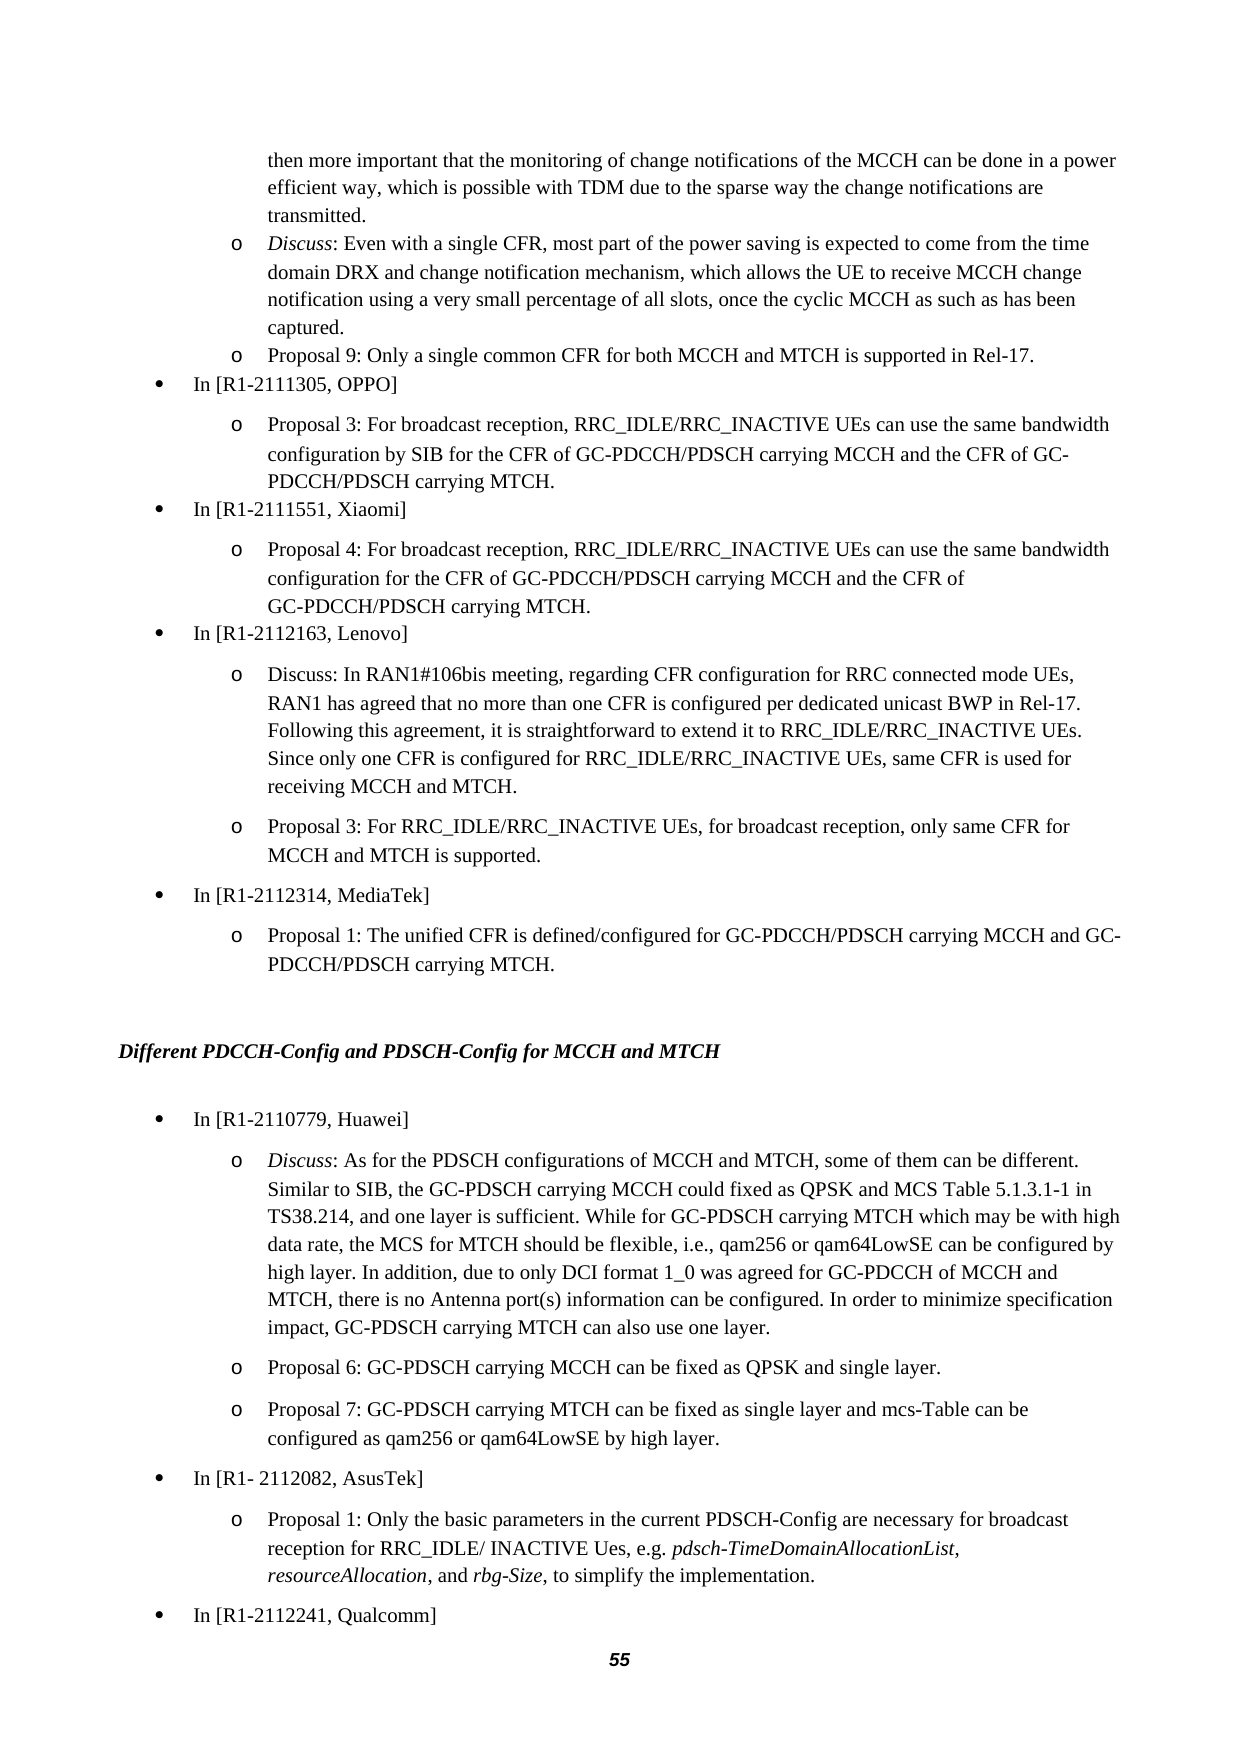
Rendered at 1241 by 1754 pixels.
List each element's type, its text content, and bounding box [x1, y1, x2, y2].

list In [R1-2112314, MediaTek] [156, 883, 1122, 907]
list In [R1-2112163, Lenovo] [156, 621, 1122, 645]
list Proposal 9: Only a single common CFR for both MCCH and MTCH is supported in Rel-17. [230, 343, 1122, 368]
list Discuss: Even with a single CFR, most part of the power saving is expected to come from the time domain DRX and change notification mechanism, which allows the UE to receive MCCH change notification using a very small percentage of all slots, once the cyclic MCCH as such as has been captured. [230, 231, 1122, 339]
list Proposal 7: GC-PDSCH carrying MTCH can be fixed as single layer and mcs-Table can be configured as qam256 or qam64LowSE by high layer. [230, 1397, 1122, 1450]
list Proposal 1: Only the basic parameters in the current PDSCH-Config are necessary for broadcast reception for RRC_IDLE/ INACTIVE Ues, e.g. pdsch-TimeDomainAllocationList, resourceAllocation, and rbg-Size, to simplify the implementation. [230, 1506, 1122, 1587]
list In [R1-2111551, Xiaomi] [156, 497, 1122, 521]
list In [R1- 2112082, AsusTek] [156, 1466, 1122, 1490]
list Proposal 1: The unified CFR is defined/configured for GC-PDCCH/PDSCH carrying MCCH and GC-PDCCH/PDSCH carrying MTCH. [230, 923, 1122, 976]
list Proposal 6: GC-PDSCH carrying MCCH can be fixed as QPSK and single layer. [230, 1355, 1122, 1381]
text Different PDCCH-Config and PDSCH-Config for MCCH and MTCH [118, 1039, 1122, 1063]
list Discuss: In RAN1#106bis meeting, regarding CFR configuration for RRC connected mode UEs, RAN1 has agreed that no more than one CFR is configured per dedicated unicast BWP in Rel-17. Following this agreement, it is straightforward to extend it to RRC_IDLE/RRC_INACTIVE UEs. Since only one CFR is configured for RRC_IDLE/RRC_INACTIVE UEs, same CFR is used for receiving MCCH and MTCH. [230, 661, 1122, 798]
list In [R1-2112241, Qualcomm] [156, 1603, 1122, 1627]
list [230, 148, 1122, 227]
list In [R1-2110779, Huawei] [156, 1107, 1122, 1131]
list Proposal 3: For broadcast reception, RRC_IDLE/RRC_INACTIVE UEs can use the same bandwidth configuration by SIB for the CFR of GC-PDCCH/PDSCH carrying MCCH and the CFR of GC-PDCCH/PDSCH carrying MTCH. [230, 412, 1122, 493]
list In [R1-2111305, OPPO] [156, 372, 1122, 396]
list Discuss: As for the PDSCH configurations of MCCH and MTCH, some of them can be different. Similar to SIB, the GC-PDSCH carrying MCCH could fixed as QPSK and MCS Table 5.1.3.1-1 in TS38.214, and one layer is sufficient. While for GC-PDSCH carrying MTCH which may be with high data rate, the MCS for MTCH should be flexible, i.e., qam256 or qam64LowSE can be configured by high layer. In addition, due to only DCI format 1_0 was agreed for GC-PDCCH of MCCH and MTCH, there is no Antenna port(s) information can be configured. In order to minimize specification impact, GC-PDSCH carrying MTCH can also use one layer. [230, 1147, 1122, 1339]
list Proposal 4: For broadcast reception, RRC_IDLE/RRC_INACTIVE UEs can use the same bandwidth configuration for the CFR of GC-PDCCH/PDSCH carrying MCCH and the CFR of GC-PDCCH/PDSCH carrying MTCH. [230, 537, 1122, 618]
list Proposal 3: For RRC_IDLE/RRC_INACTIVE UEs, for broadcast reception, only same CFR for MCCH and MTCH is supported. [230, 814, 1122, 867]
